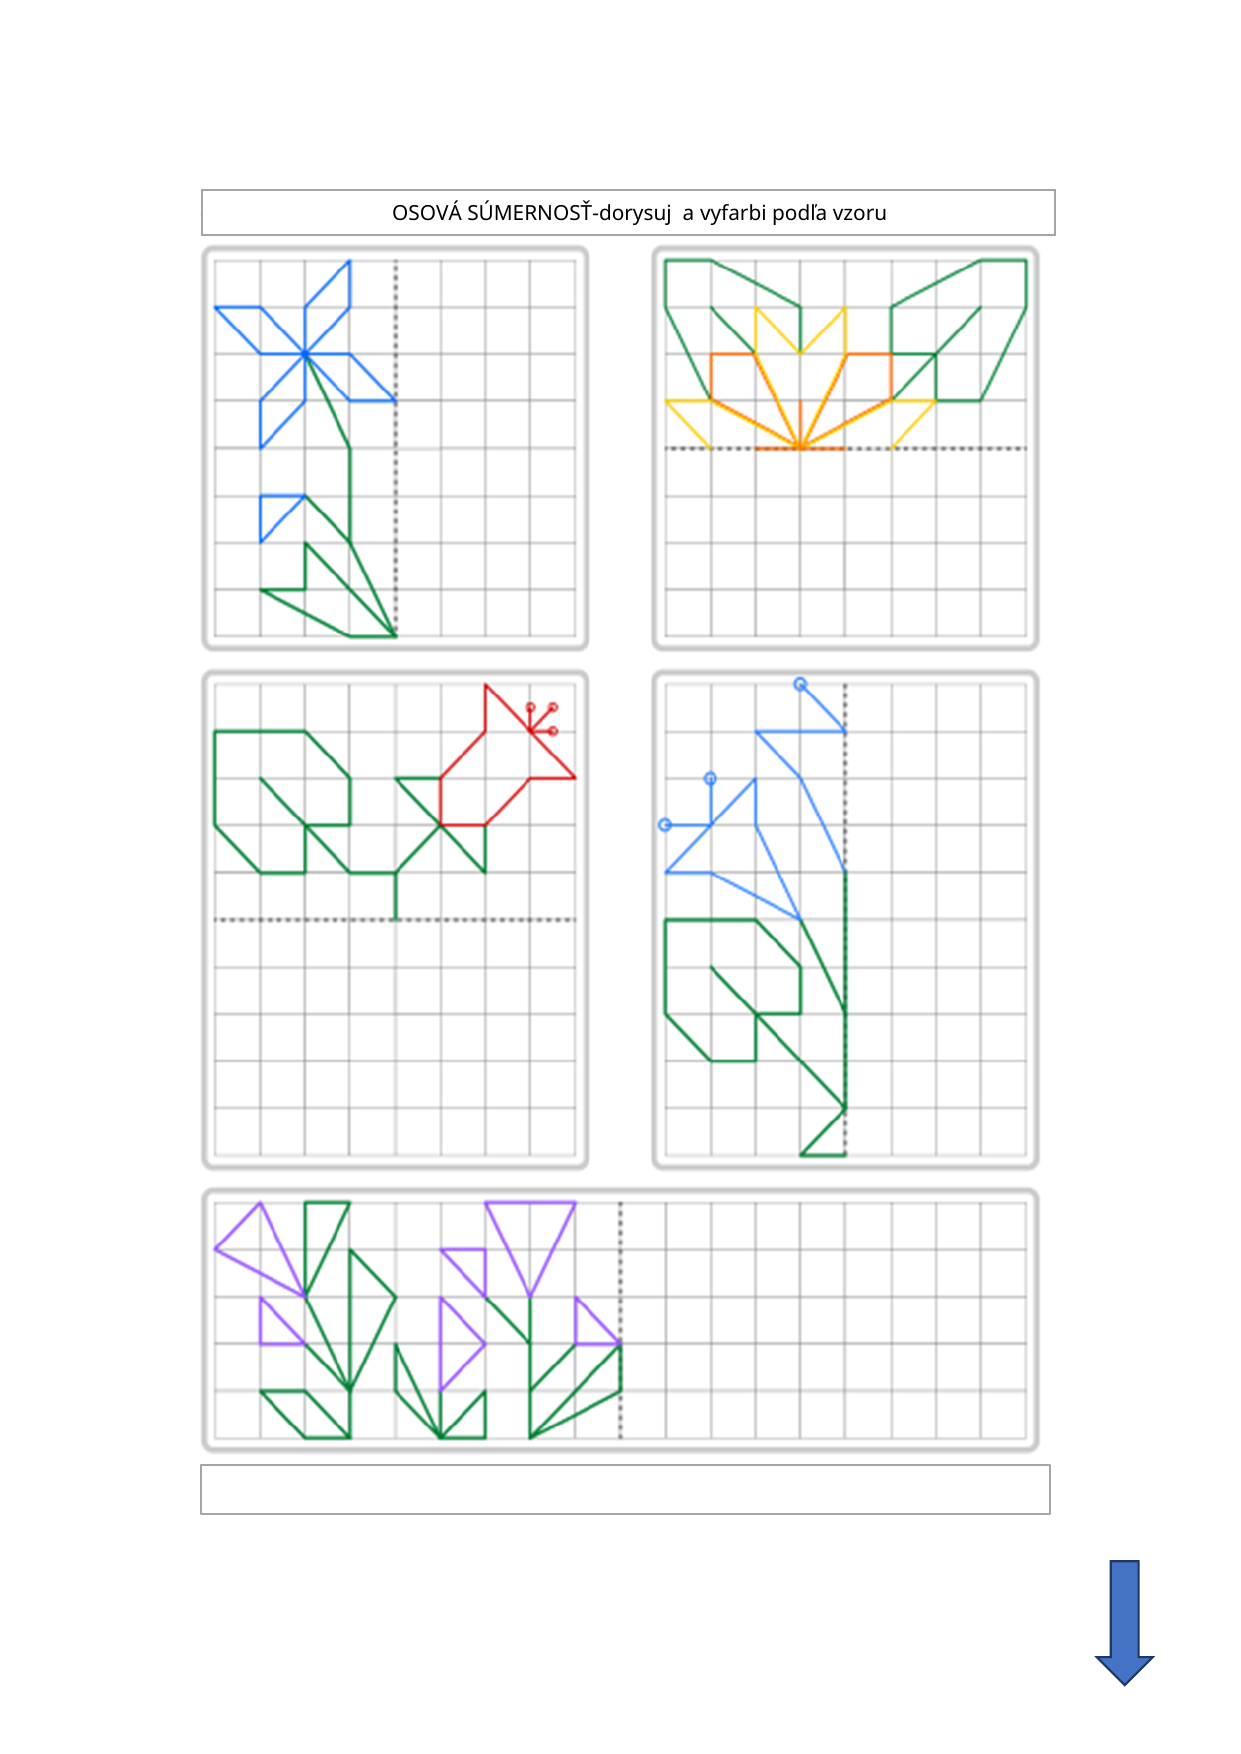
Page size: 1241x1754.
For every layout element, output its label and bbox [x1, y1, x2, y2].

picture [147, 147, 1093, 1547]
